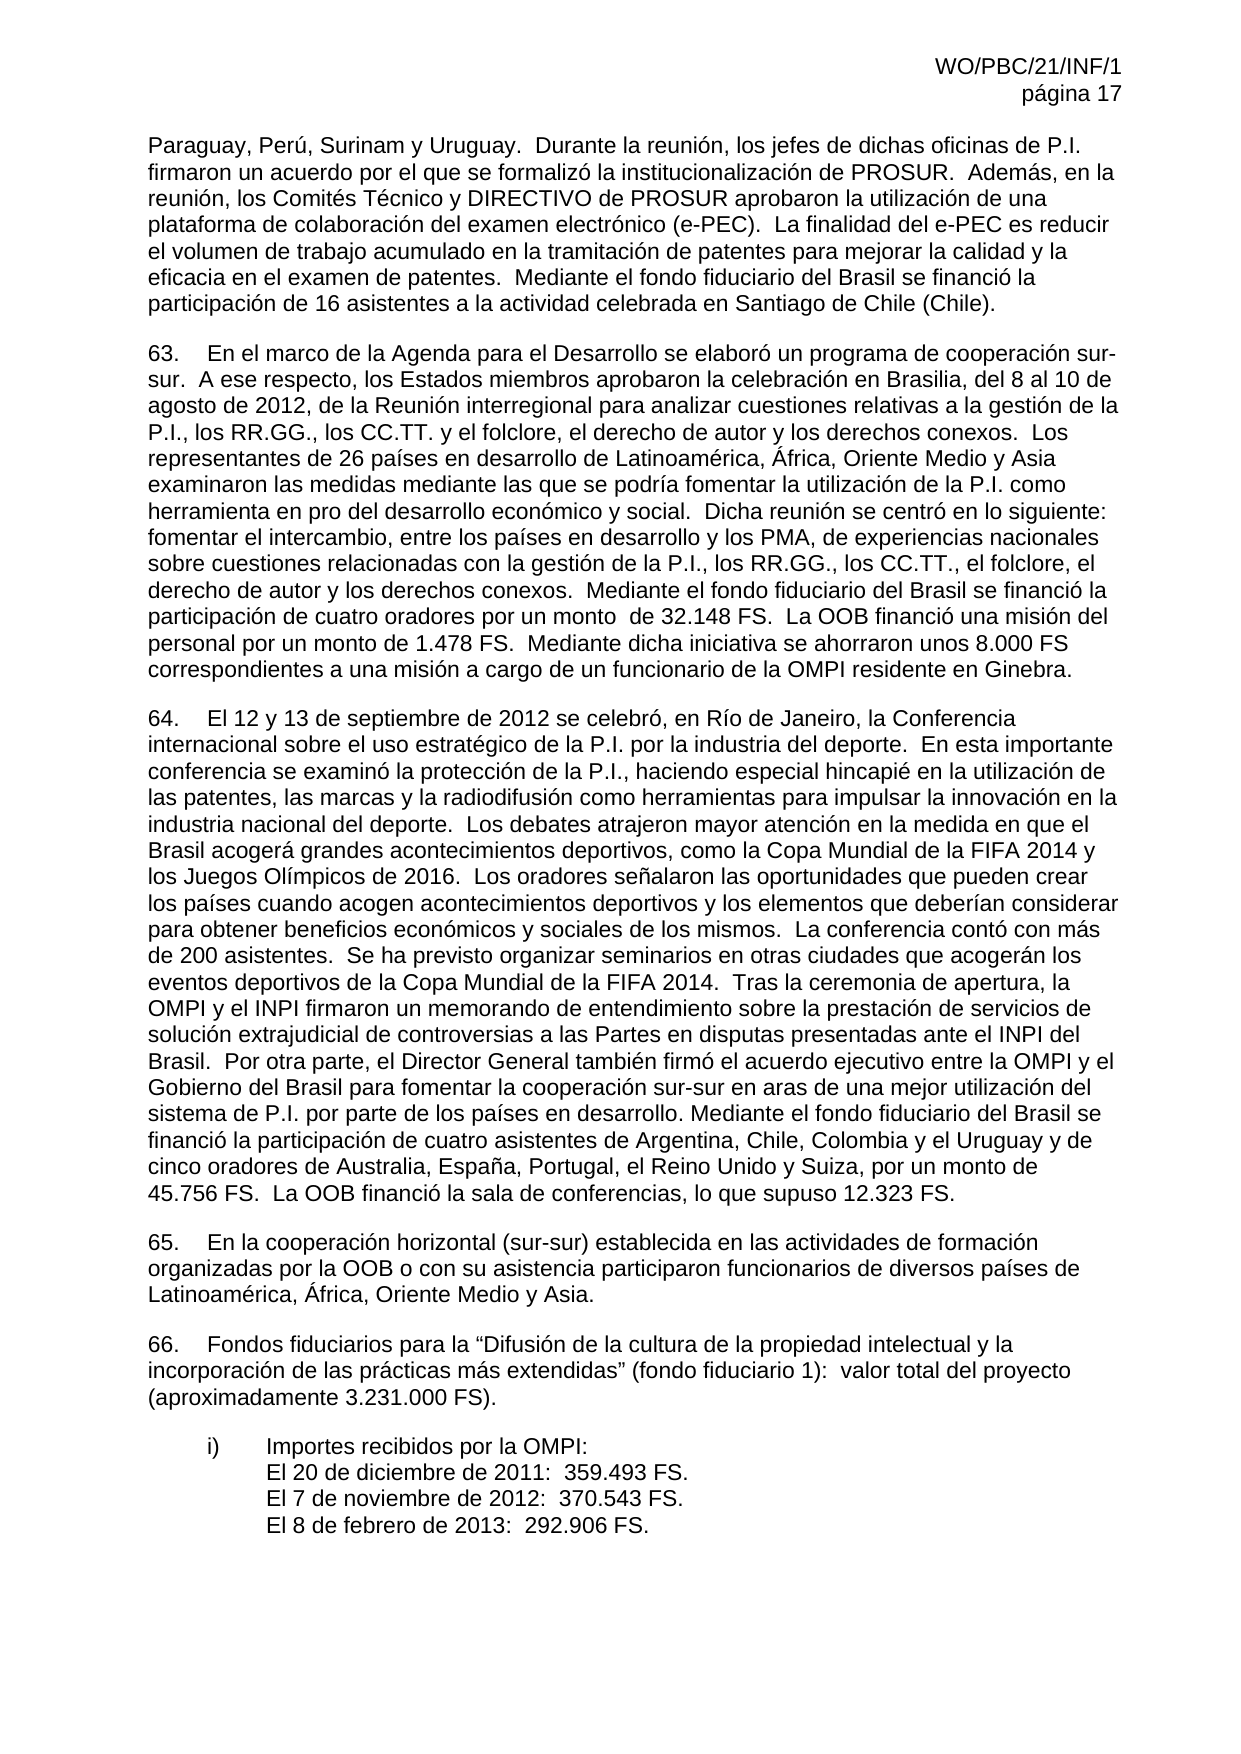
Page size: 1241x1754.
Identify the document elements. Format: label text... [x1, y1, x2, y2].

text En el marco de la Agenda para el Desarrollo se elaboró un programa de cooperación sur-sur. A ese respecto, los Estados miembros aprobaron la celebración en Brasilia, del 8 al 10 de agosto de 2012, de la Reunión interregional para analizar cuestiones relativas a la gestión de la P.I., los RR.GG., los CC.TT. y el folclore, el derecho de autor y los derechos conexos. Los representantes de 26 países en desarrollo de Latinoamérica, África, Oriente Medio y Asia examinaron las medidas mediante las que se podría fomentar la utilización de la P.I. como herramienta en pro del desarrollo económico y social. Dicha reunión se centró en lo siguiente: fomentar el intercambio, entre los países en desarrollo y los PMA, de experiencias nacionales sobre cuestiones relacionadas con la gestión de la P.I., los RR.GG., los CC.TT., el folclore, el derecho de autor y los derechos conexos. Mediante el fondo fiduciario del Brasil se financió la participación de cuatro oradores por un monto de 32.148 FS. La OOB financió una misión del personal por un monto de 1.478 FS. Mediante dicha iniciativa se ahorraron unos 8.000 FS correspondientes a una misión a cargo de un funcionario de la OMPI residente en Ginebra. [148, 339, 1122, 682]
text El 12 y 13 de septiembre de 2012 se celebró, en Río de Janeiro, la Conferencia internacional sobre el uso estratégico de la P.I. por la industria del deporte. En esta importante conferencia se examinó la protección de la P.I., haciendo especial hincapié en la utilización de las patentes, las marcas y la radiodifusión como herramientas para impulsar la innovación en la industria nacional del deporte. Los debates atrajeron mayor atención en la medida en que el Brasil acogerá grandes acontecimientos deportivos, como la Copa Mundial de la FIFA 2014 y los Juegos Olímpicos de 2016. Los oradores señalaron las oportunidades que pueden crear los países cuando acogen acontecimientos deportivos y los elementos que deberían considerar para obtener beneficios económicos y sociales de los mismos. La conferencia contó con más de 200 asistentes. Se ha previsto organizar seminarios en otras ciudades que acogerán los eventos deportivos de la Copa Mundial de la FIFA 2014. Tras la ceremonia de apertura, la OMPI y el INPI firmaron un memorando de entendimiento sobre la prestación de servicios de solución extrajudicial de controversias a las Partes en disputas presentadas ante el INPI del Brasil. Por otra parte, el Director General también firmó el acuerdo ejecutivo entre la OMPI y el Gobierno del Brasil para fomentar la cooperación sur-sur en aras de una mejor utilización del sistema de P.I. por parte de los países en desarrollo. Mediante el fondo fiduciario del Brasil se financió la participación de cuatro asistentes de Argentina, Chile, Colombia y el Uruguay y de cinco oradores de Australia, España, Portugal, el Reino Unido y Suiza, por un monto de 45.756 FS. La OOB financió la sala de conferencias, lo que supuso 12.323 FS. [148, 705, 1122, 1206]
list El 7 de noviembre de 2012: 370.543 FS. [207, 1485, 1122, 1512]
list i) Importes recibidos por la OMPI: [207, 1433, 1122, 1459]
list El 20 de diciembre de 2011: 359.493 FS. [207, 1459, 1122, 1485]
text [148, 132, 1122, 317]
text Fondos fiduciarios para la “Difusión de la cultura de la propiedad intelectual y la incorporación de las prácticas más extendidas” (fondo fiduciario 1): valor total del proyecto (aproximadamente 3.231.000 FS). [148, 1331, 1122, 1410]
list El 8 de febrero de 2013: 292.906 FS. [207, 1512, 1122, 1538]
text En la cooperación horizontal (sur-sur) establecida en las actividades de formación organizadas por la OOB o con su asistencia participaron funcionarios de diversos países de Latinoamérica, África, Oriente Medio y Asia. [148, 1229, 1122, 1308]
